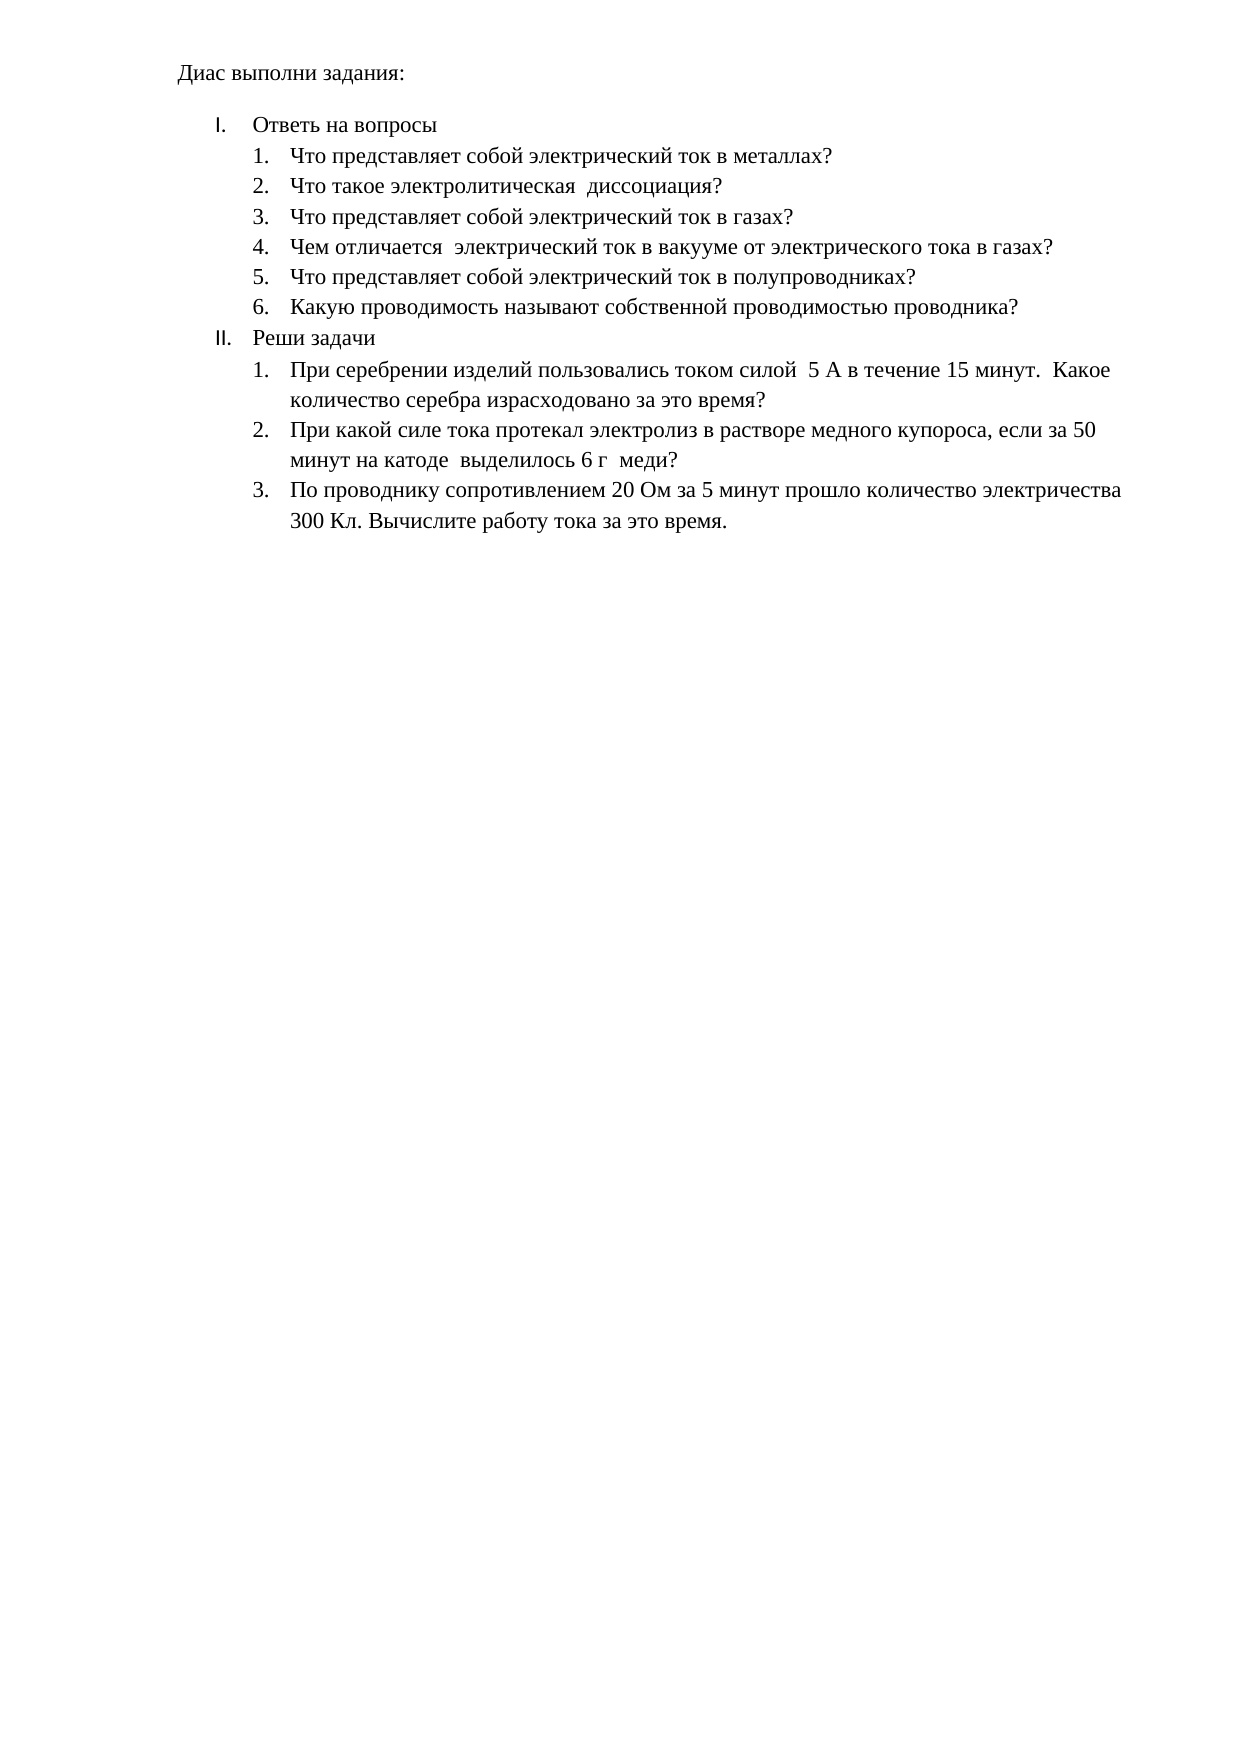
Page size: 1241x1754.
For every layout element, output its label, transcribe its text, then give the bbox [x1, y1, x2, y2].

list Что представляет собой электрический ток в полупроводниках? [252, 263, 1152, 289]
list Что такое электролитическая диссоциация? [252, 172, 1152, 199]
list По проводнику сопротивлением 20 Ом за 5 минут прошло количество электричества 300 Кл. Вычислите работу тока за это время. [252, 477, 1152, 533]
list Чем отличается электрический ток в вакууме от электрического тока в газах? [252, 233, 1152, 259]
list Что представляет собой электрический ток в металлах? [252, 142, 1152, 169]
list Ответь на вопросы [215, 110, 1152, 138]
list Что представляет собой электрический ток в газах? [252, 203, 1152, 229]
list При какой силе тока протекал электролиз в растворе медного купороса, если за 50 минут на катоде выделилось 6 г меди? [252, 416, 1152, 473]
list Какую проводимость называют собственной проводимостью проводника? [252, 293, 1152, 320]
list При серебрении изделий пользовались током силой 5 А в течение 15 минут. Какое количество серебра израсходовано за это время? [252, 356, 1152, 412]
list Реши задачи [215, 323, 1152, 352]
text Диас выполни задания: [177, 59, 1152, 85]
